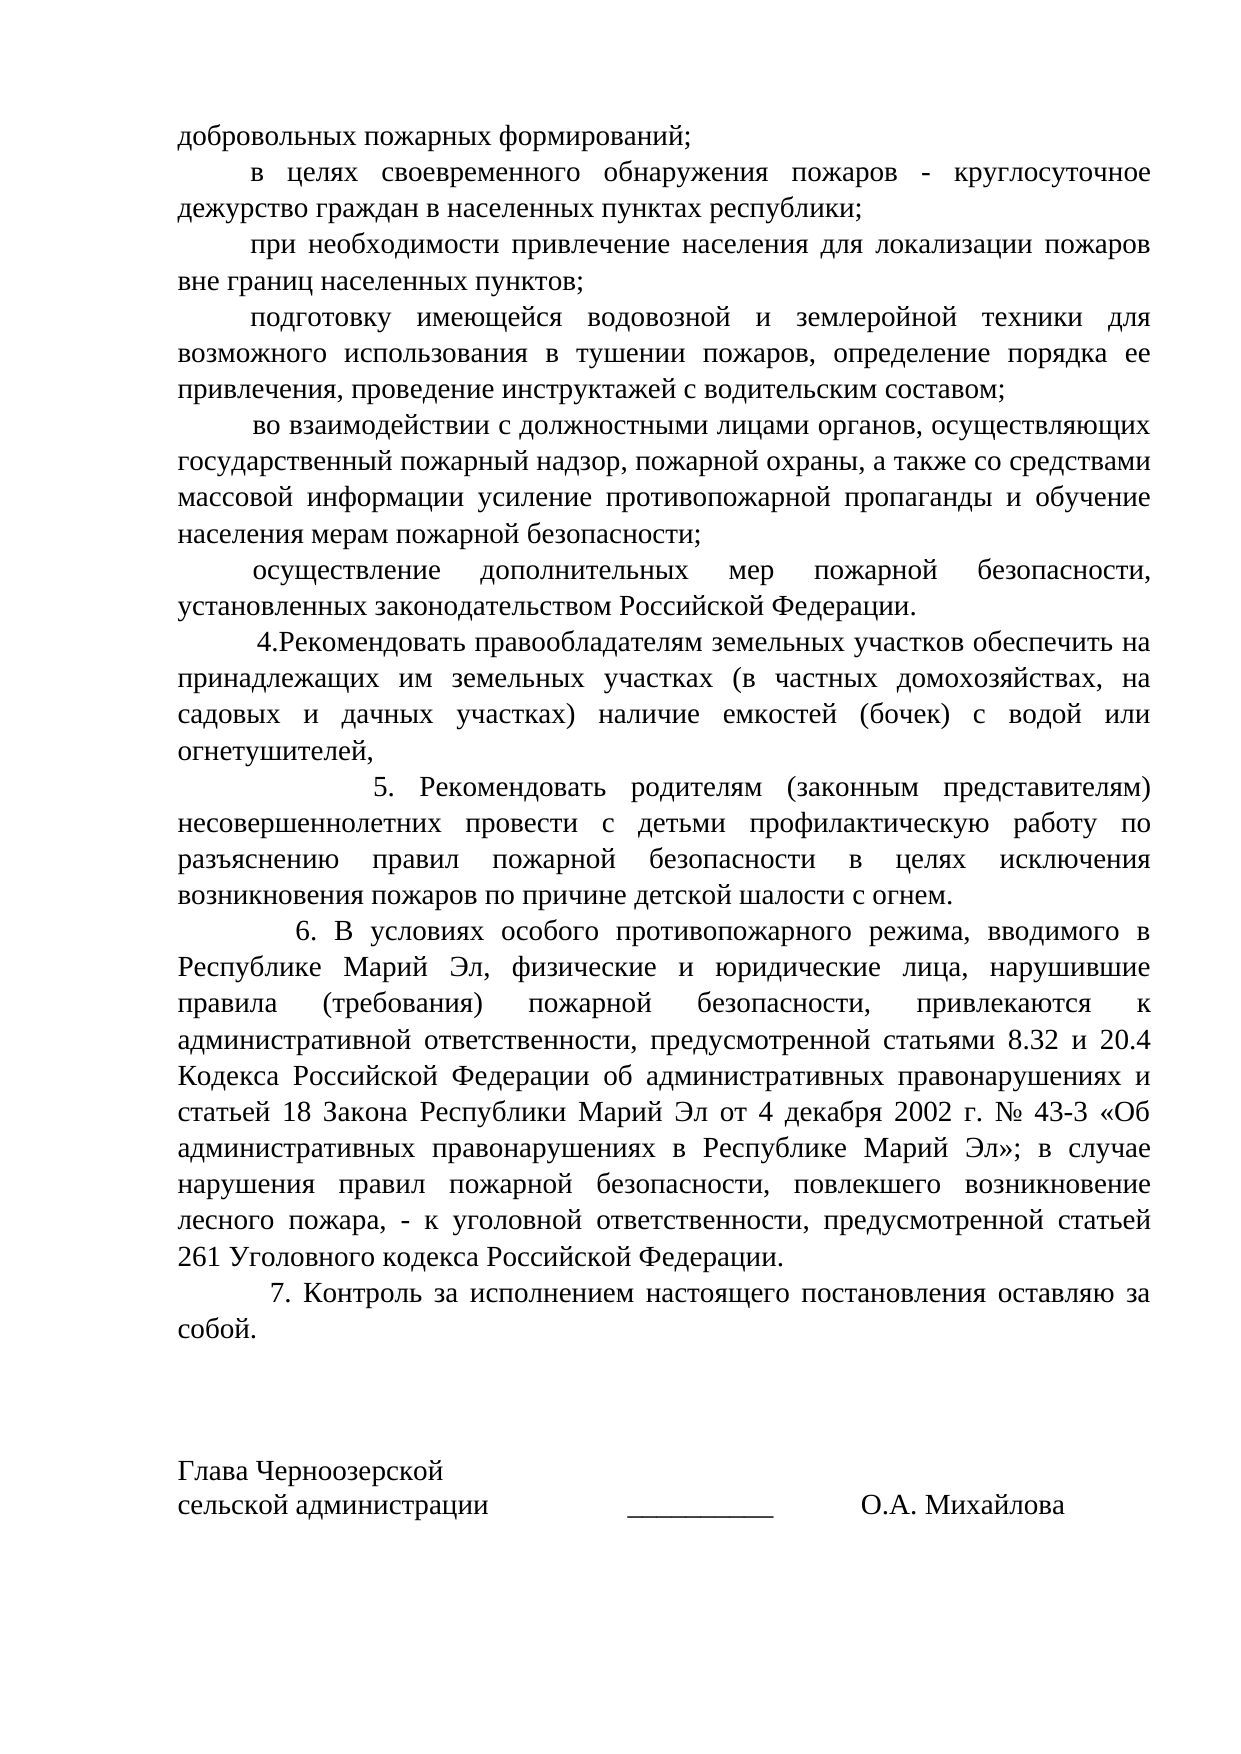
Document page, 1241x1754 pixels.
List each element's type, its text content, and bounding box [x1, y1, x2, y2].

text 6. В условиях особого противопожарного режима, вводимого в Республике Марий Эл, физические и юридические лица, нарушившие правила (требования) пожарной безопасности, привлекаются к административной ответственности, предусмотренной статьями 8.32 и 20.4 Кодекса Российской Федерации об административных правонарушениях и статьей 18 Закона Республики Марий Эл от 4 декабря 2002 г. № 43-3 «Об административных правонарушениях в Республике Марий Эл»; в случае нарушения правил пожарной безопасности, повлекшего возникновение лесного пожара, - к уголовной ответственности, предусмотренной статьей 261 Уголовного кодекса Российской Федерации. [177, 913, 1152, 1272]
text 4.Рекомендовать правообладателям земельных участков обеспечить на принадлежащих им земельных участках (в частных домохозяйствах, на садовых и дачных участках) наличие емкостей (бочек) с водой или огнетушителей, [177, 624, 1152, 766]
text подготовку имеющейся водовозной и землеройной техники для возможного использования в тушении пожаров, определение порядка ее привлечения, проведение инструктажей с водительским составом; [177, 299, 1152, 405]
text осуществление дополнительных мер пожарной безопасности, установленных законодательством Российской Федерации. [177, 552, 1152, 622]
text сельской администрации __________ О.А. Михайлова [177, 1487, 1152, 1521]
text 7. Контроль за исполнением настоящего постановления оставляю за собой. [177, 1275, 1152, 1344]
text во взаимодействии с должностными лицами органов, осуществляющих государственный пожарный надзор, пожарной охраны, а также со средствами массовой информации усиление противопожарной пропаганды и обучение населения мерам пожарной безопасности; [177, 407, 1152, 549]
text при необходимости привлечение населения для локализации пожаров вне границ населенных пунктов; [177, 227, 1152, 296]
text 5. Рекомендовать родителям (законным представителям) несовершеннолетних провести с детьми профилактическую работу по разъяснению правил пожарной безопасности в целях исключения возникновения пожаров по причине детской шалости с огнем. [177, 769, 1152, 911]
text Глава Черноозерской [177, 1453, 1152, 1487]
text в целях своевременного обнаружения пожаров - круглосуточное дежурство граждан в населенных пунктах республики; [177, 154, 1152, 224]
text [177, 118, 1152, 152]
